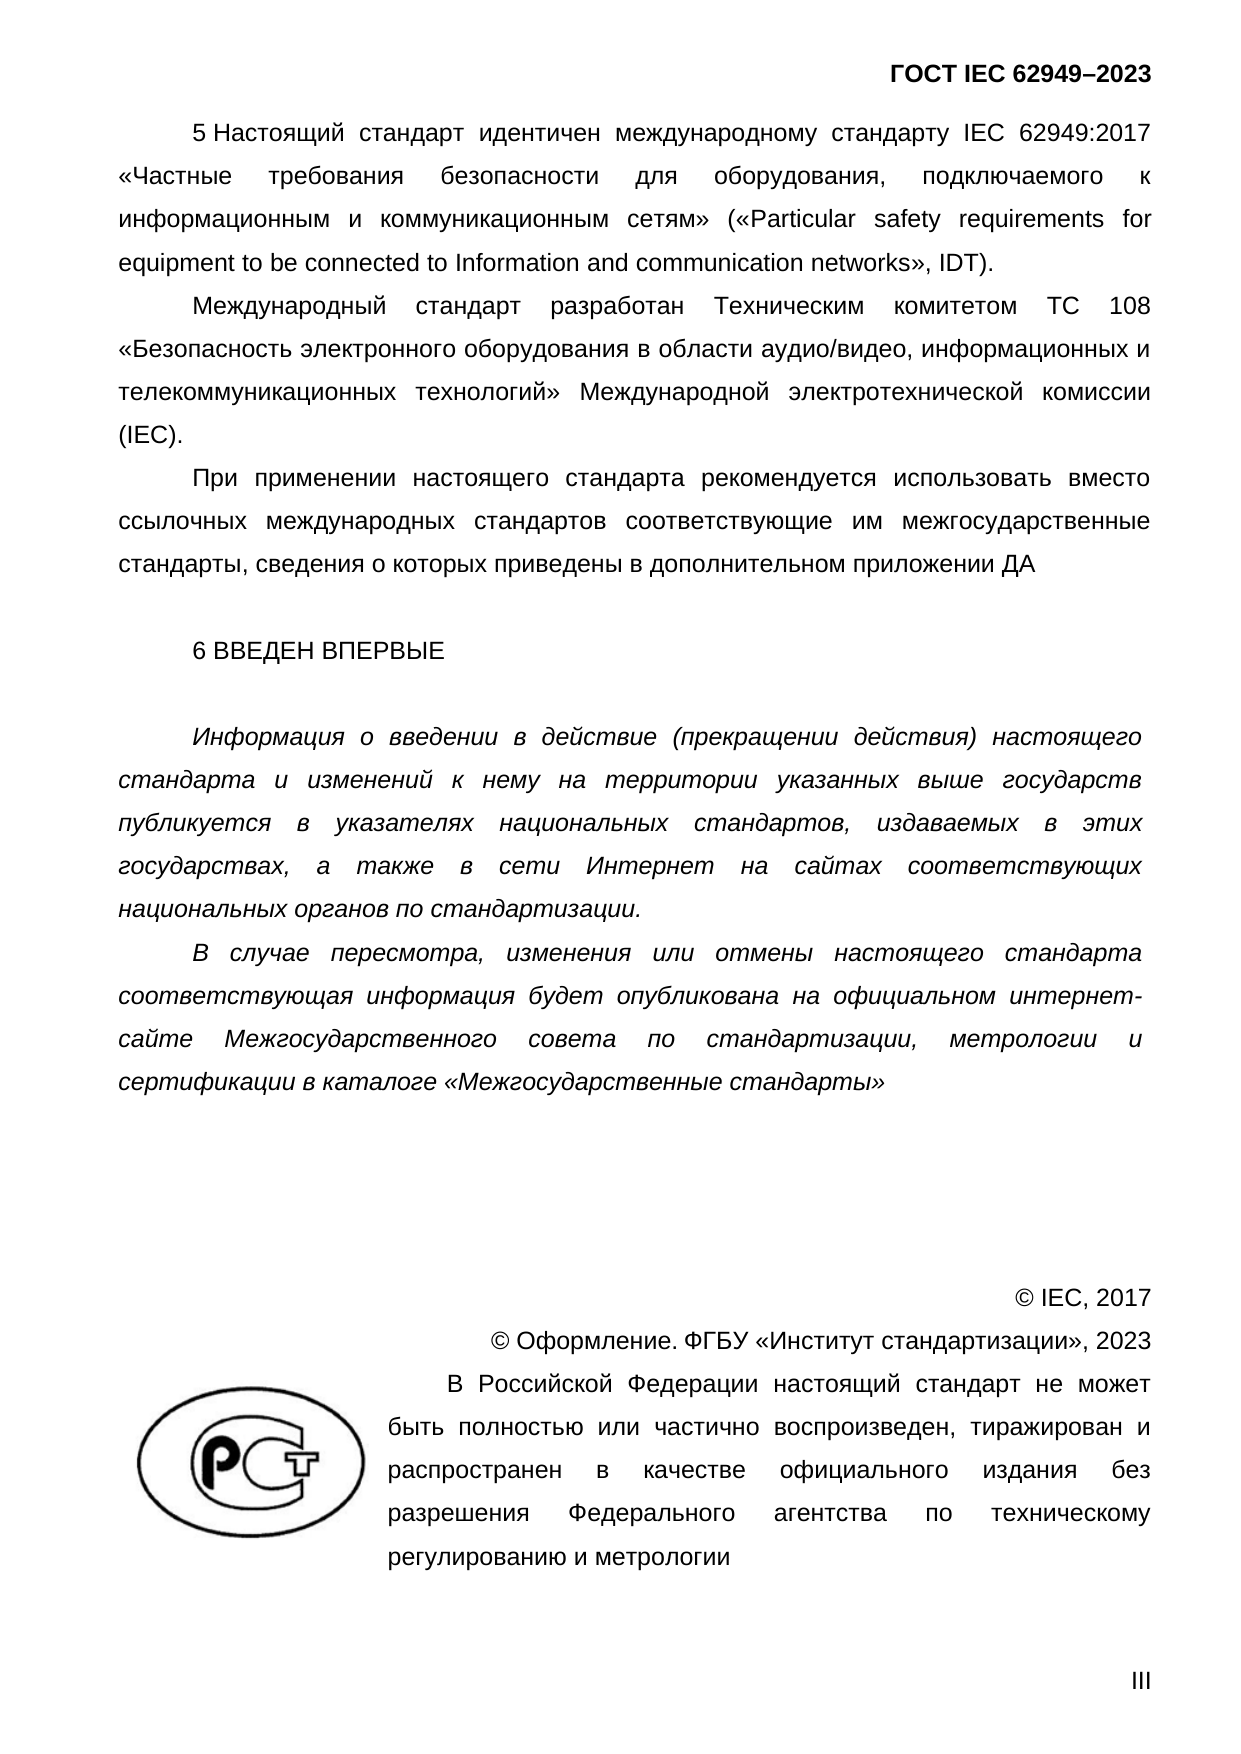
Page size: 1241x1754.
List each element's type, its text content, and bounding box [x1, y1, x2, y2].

picture [129, 1380, 369, 1543]
text В Российской Федерации настоящий стандарт не может быть полностью или частично воспроизведен, тиражирован и распространен в качестве официального издания без разрешения Федерального агентства по техническому регулированию и метрологии [118, 1369, 1152, 1570]
text 6 ВВЕДЕН ВПЕРВЫЕ [118, 636, 1152, 664]
text 5 Настоящий стандарт идентичен международному стандарту IEC 62949:2017 «Частные требования безопасности для оборудования, подключаемого к информационным и коммуникационным сетям» («Particular safety requirements for equipment to be connected to Information and communication networks», IDT). [118, 118, 1152, 276]
text При применении настоящего стандарта рекомендуется использовать вместо ссылочных международных стандартов соответствующие им межгосударственные стандарты, сведения о которых приведены в дополнительном приложении ДА [118, 463, 1152, 578]
text Информация о введении в действие (прекращении действия) настоящего стандарта и изменений к нему на территории указанных выше государств публикуется в указателях национальных стандартов, издаваемых в этих государствах, а также в сети Интернет на сайтах соответствующих национальных органов по стандартизации. [118, 722, 1146, 923]
text В случае пересмотра, изменения или отмены настоящего стандарта соответствующая информация будет опубликована на официальном интернет-сайте Межгосударственного совета по стандартизации, метрологии и сертификации в каталоге «Межгосударственные стандарты» [118, 937, 1146, 1096]
text Международный стандарт разработан Техническим комитетом ТС 108 «Безопасность электронного оборудования в области аудио/видео, информационных и телекоммуникационных технологий» Международной электротехнической комиссии (IEC). [118, 291, 1152, 449]
text © IEC, 2017 [679, 1282, 1152, 1311]
text © Оформление. ФГБУ «Институт стандартизации», 2023 [118, 1326, 1152, 1354]
